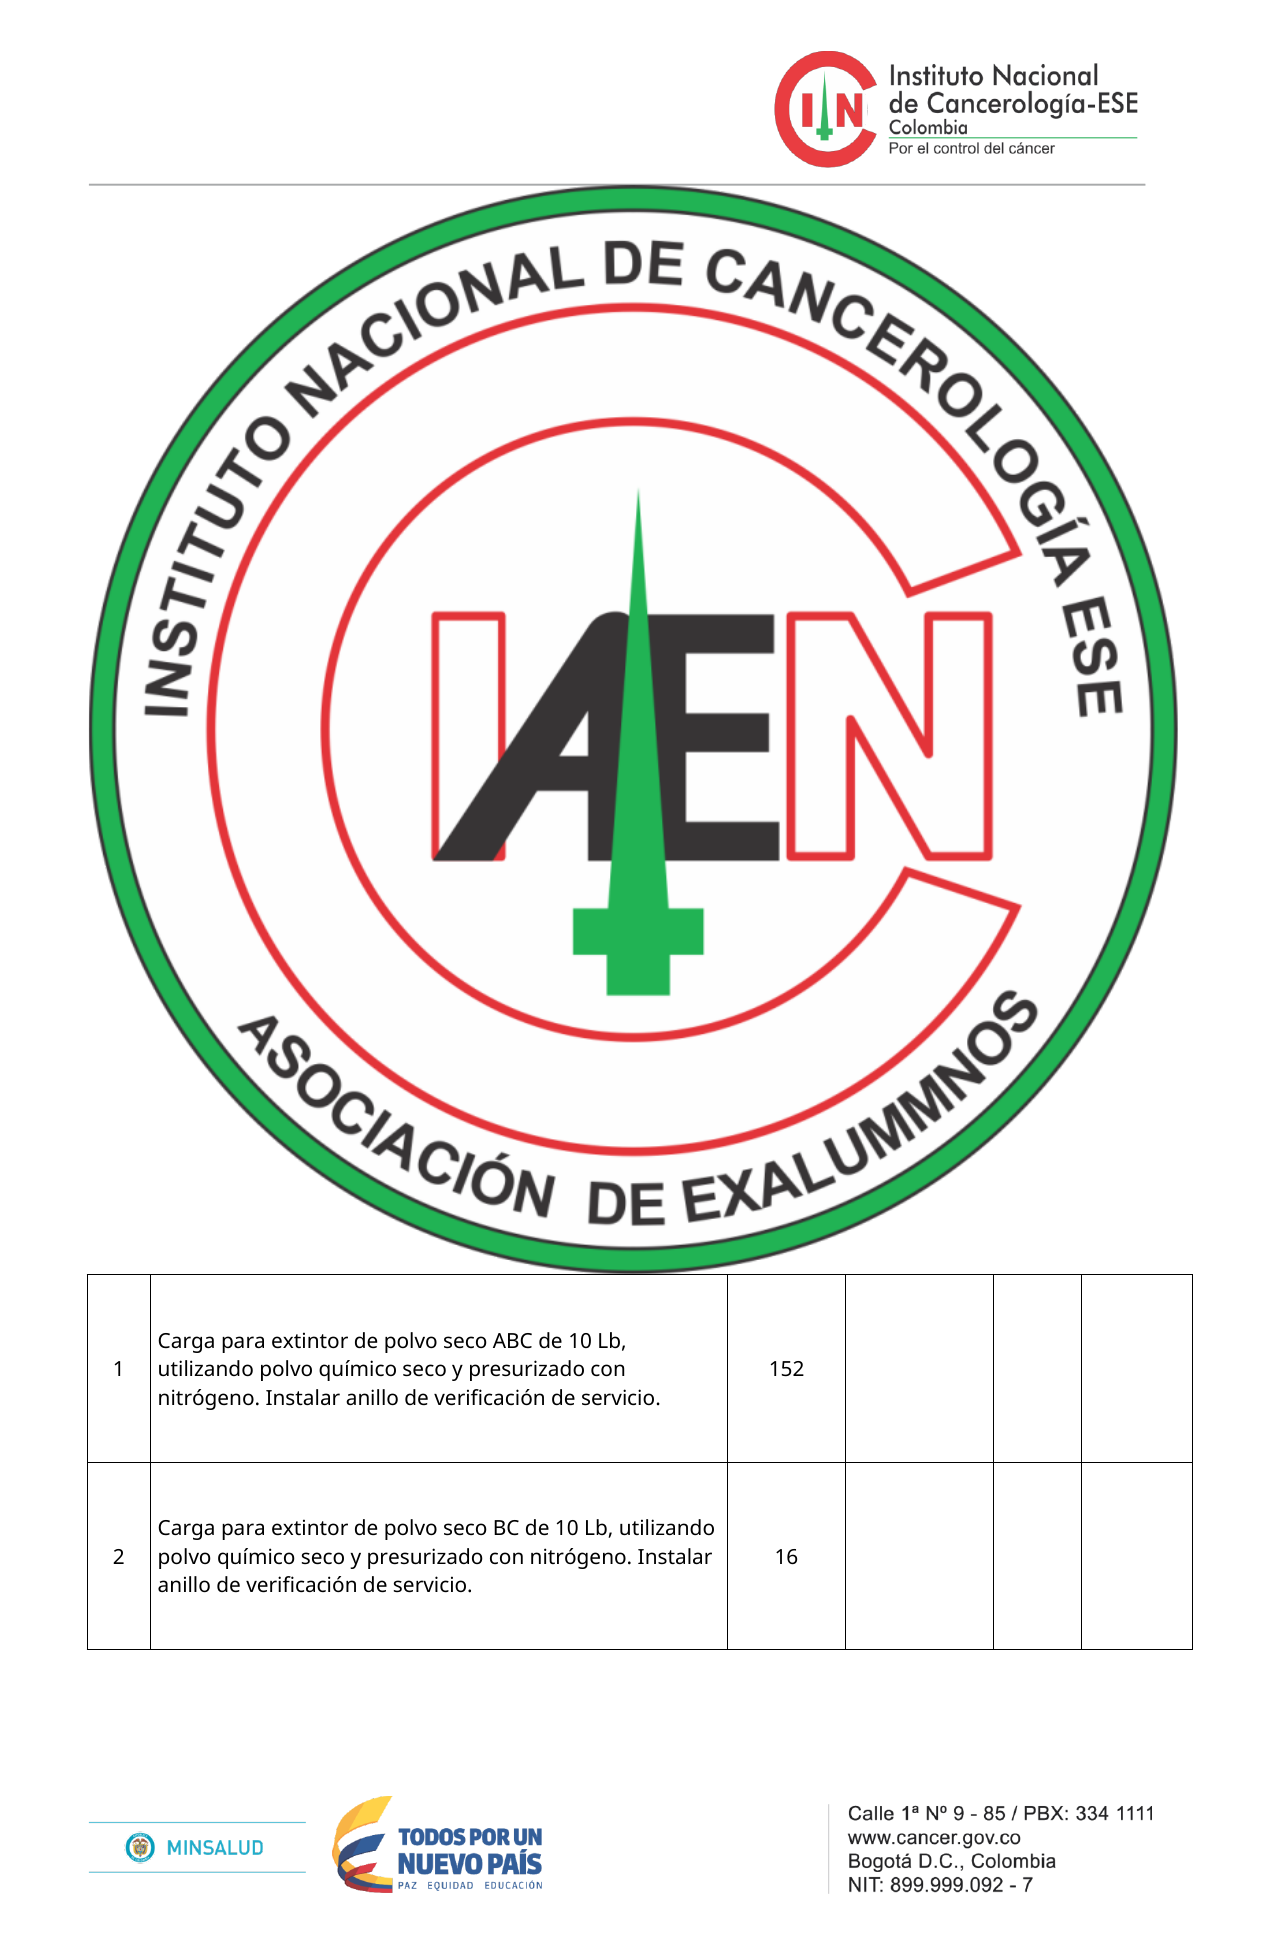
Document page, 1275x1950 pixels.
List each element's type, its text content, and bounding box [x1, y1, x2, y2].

table_cell Carga para extintor de polvo seco BC de 10 Lb, utilizando polvo químico seco y presurizado con nitrógeno. Instalar anillo de verificación de servicio. [151, 1463, 727, 1649]
table_cell [1082, 1463, 1192, 1649]
table_cell 152 [728, 1275, 845, 1462]
table_cell Carga para extintor de polvo seco ABC de 10 Lb, utilizando polvo químico seco y presurizado con nitrógeno. Instalar anillo de verificación de servicio. [151, 1275, 727, 1462]
table_cell [994, 1275, 1081, 1462]
table_cell [994, 1463, 1081, 1649]
picture [88, 51, 1178, 1274]
table_cell 2 [88, 1463, 150, 1649]
table_cell 1 [88, 1275, 150, 1462]
table_cell [846, 1275, 993, 1462]
table_cell [1082, 1275, 1192, 1462]
picture [88, 1796, 1152, 1894]
table_cell 16 [728, 1463, 845, 1649]
table_cell [846, 1463, 993, 1649]
